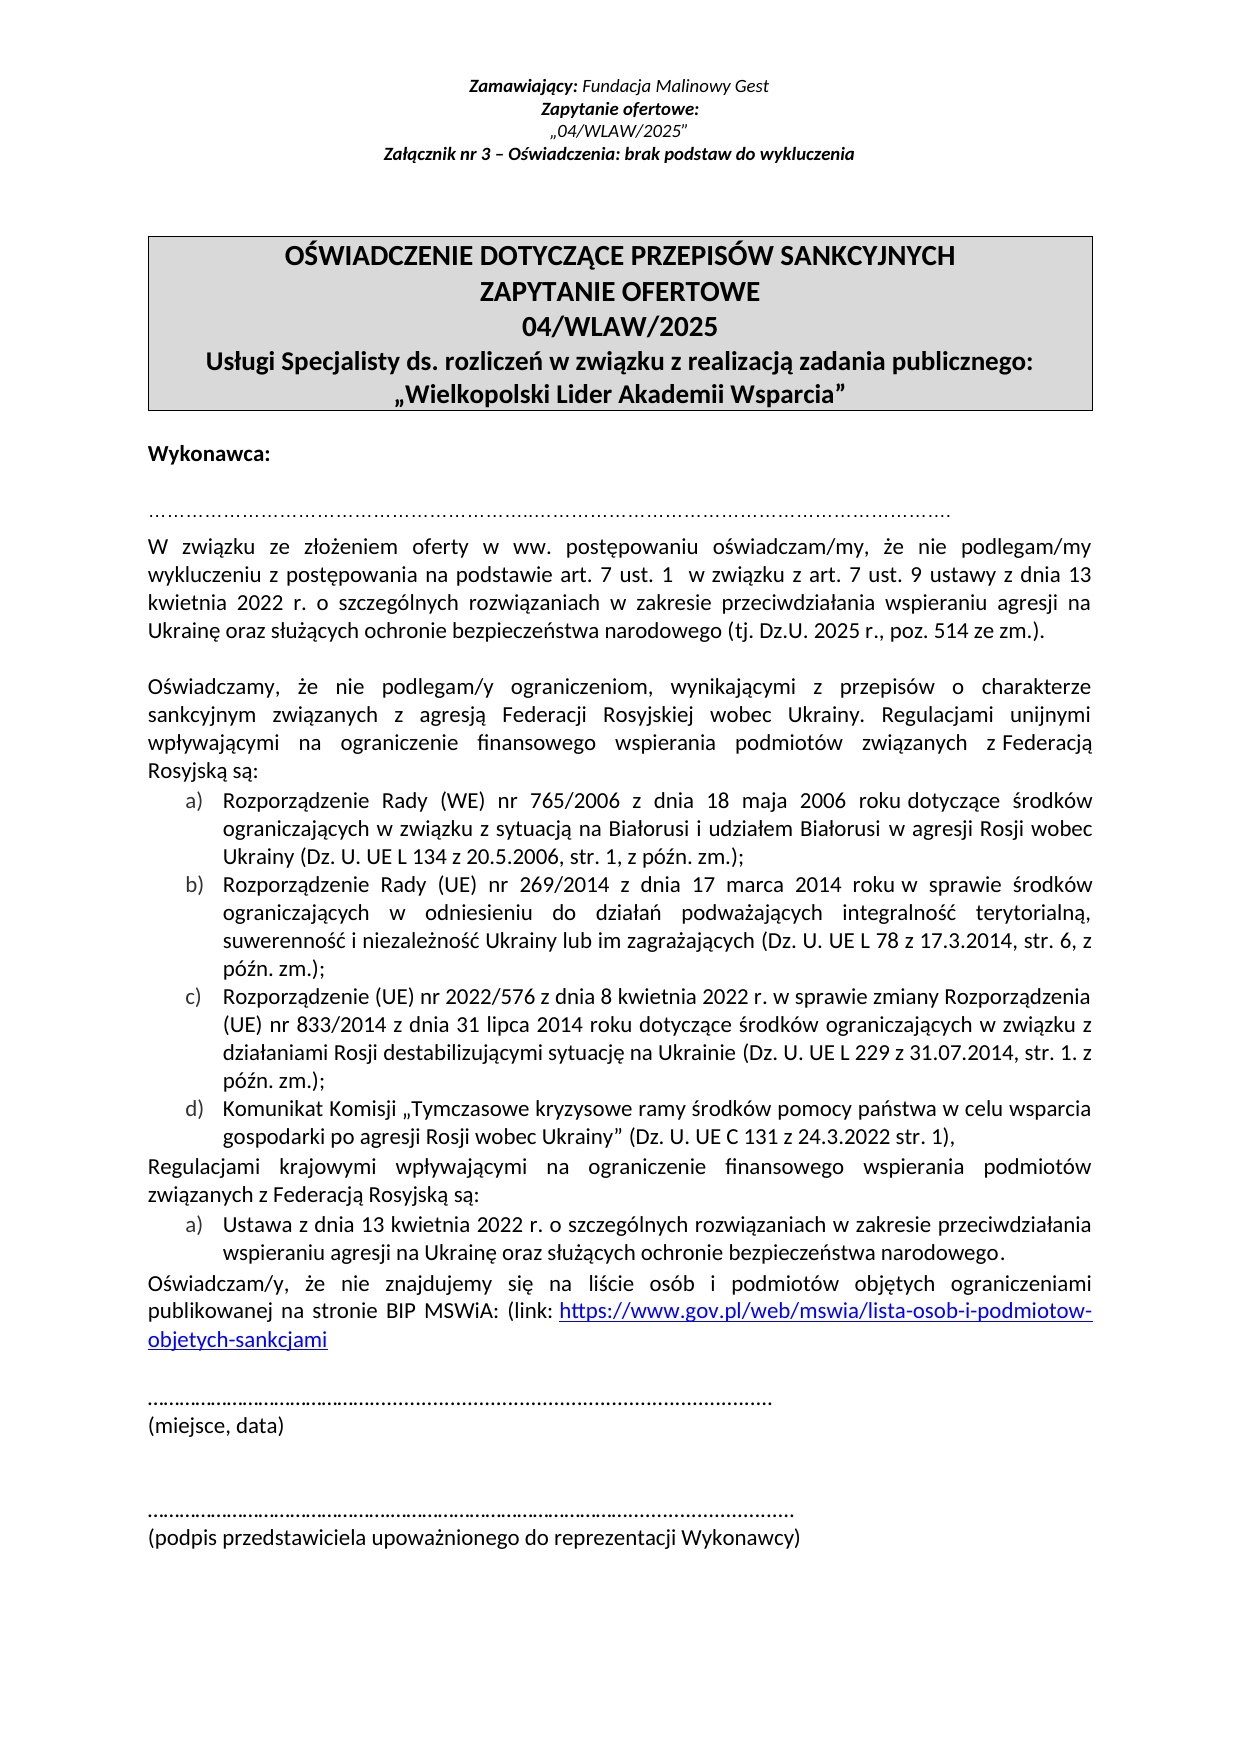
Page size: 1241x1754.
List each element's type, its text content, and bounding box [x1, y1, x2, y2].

table_header OŚWIADCZENIE DOTYCZĄCE PRZEPISÓW SANKCYJNYCH ZAPYTANIE OFERTOWE 04/WLAW/2025 Usługi Specjalisty ds. rozliczeń w związku z realizacją zadania publicznego: „Wielkopolski Lider Akademii Wsparcia” [149, 237, 1092, 410]
list Rozporządzenie Rady (WE) nr 765/2006 z dnia 18 maja 2006 roku dotyczące środków ograniczających w związku z sytuacją na Białorusi i udziałem Białorusi w agresji Rosji wobec Ukrainy (Dz. U. UE L 134 z 20.5.2006, str. 1, z późn. zm.); [185, 786, 1093, 870]
text Oświadczamy, że nie podlegam/y ograniczeniom, wynikającymi z przepisów o charakterze sankcyjnym związanych z agresją Federacji Rosyjskiej wobec Ukrainy. Regulacjami unijnymi wpływającymi na ograniczenie finansowego wspierania podmiotów związanych z Federacją Rosyjską są: [148, 672, 1093, 784]
text ……………………………………………………..…………………………………………………………. [148, 499, 1098, 521]
list Rozporządzenie Rady (UE) nr 269/2014 z dnia 17 marca 2014 roku w sprawie środków ograniczających w odniesieniu do działań podważających integralność terytorialną, suwerenność i niezależność Ukrainy lub im zagrażających (Dz. U. UE L 78 z 17.3.2014, str. 6, z późn. zm.); [185, 870, 1093, 982]
text Oświadczam/y, że nie znajdujemy się na liście osób i podmiotów objętych ograniczeniami publikowanej na stronie BIP MSWiA: (link: https://www.gov.pl/web/mswia/lista-osob-i-podmiotow-objetych-sankcjami [148, 1269, 1093, 1353]
list Ustawa z dnia 13 kwietnia 2022 r. o szczególnych rozwiązaniach w zakresie przeciwdziałania wspieraniu agresji na Ukrainę oraz służących ochronie bezpieczeństwa narodowego. [185, 1211, 1093, 1267]
text (podpis przedstawiciela upoważnionego do reprezentacji Wykonawcy) [148, 1523, 1093, 1551]
text ……………………………………...................................................................... [148, 1383, 1093, 1411]
text Regulacjami krajowymi wpływającymi na ograniczenie finansowego wspierania podmiotów związanych z Federacją Rosyjską są: [148, 1152, 1093, 1208]
text (miejsce, data) [148, 1411, 1093, 1439]
text Wykonawca: [148, 439, 1093, 467]
list Rozporządzenie (UE) nr 2022/576 z dnia 8 kwietnia 2022 r. w sprawie zmiany Rozporządzenia (UE) nr 833/2014 z dnia 31 lipca 2014 roku dotyczące środków ograniczających w związku z działaniami Rosji destabilizującymi sytuację na Ukrainie (Dz. U. UE L 229 z 31.07.2014, str. 1. z późn. zm.); [185, 982, 1093, 1094]
list Komunikat Komisji „Tymczasowe kryzysowe ramy środków pomocy państwa w celu wsparcia gospodarki po agresji Rosji wobec Ukrainy” (Dz. U. UE C 131 z 24.3.2022 str. 1), [185, 1094, 1093, 1150]
text W związku ze złożeniem oferty w ww. postępowaniu oświadczam/my, że nie podlegam/my wykluczeniu z postępowania na podstawie art. 7 ust. 1 w związku z art. 7 ust. 9 ustawy z dnia 13 kwietnia 2022 r. o szczególnych rozwiązaniach w zakresie przeciwdziałania wspieraniu agresji na Ukrainę oraz służących ochronie bezpieczeństwa narodowego (tj. Dz.U. 2025 r., poz. 514 ze zm.). [148, 532, 1093, 644]
text ……………………………………….………………………………………............................. [148, 1495, 1093, 1523]
